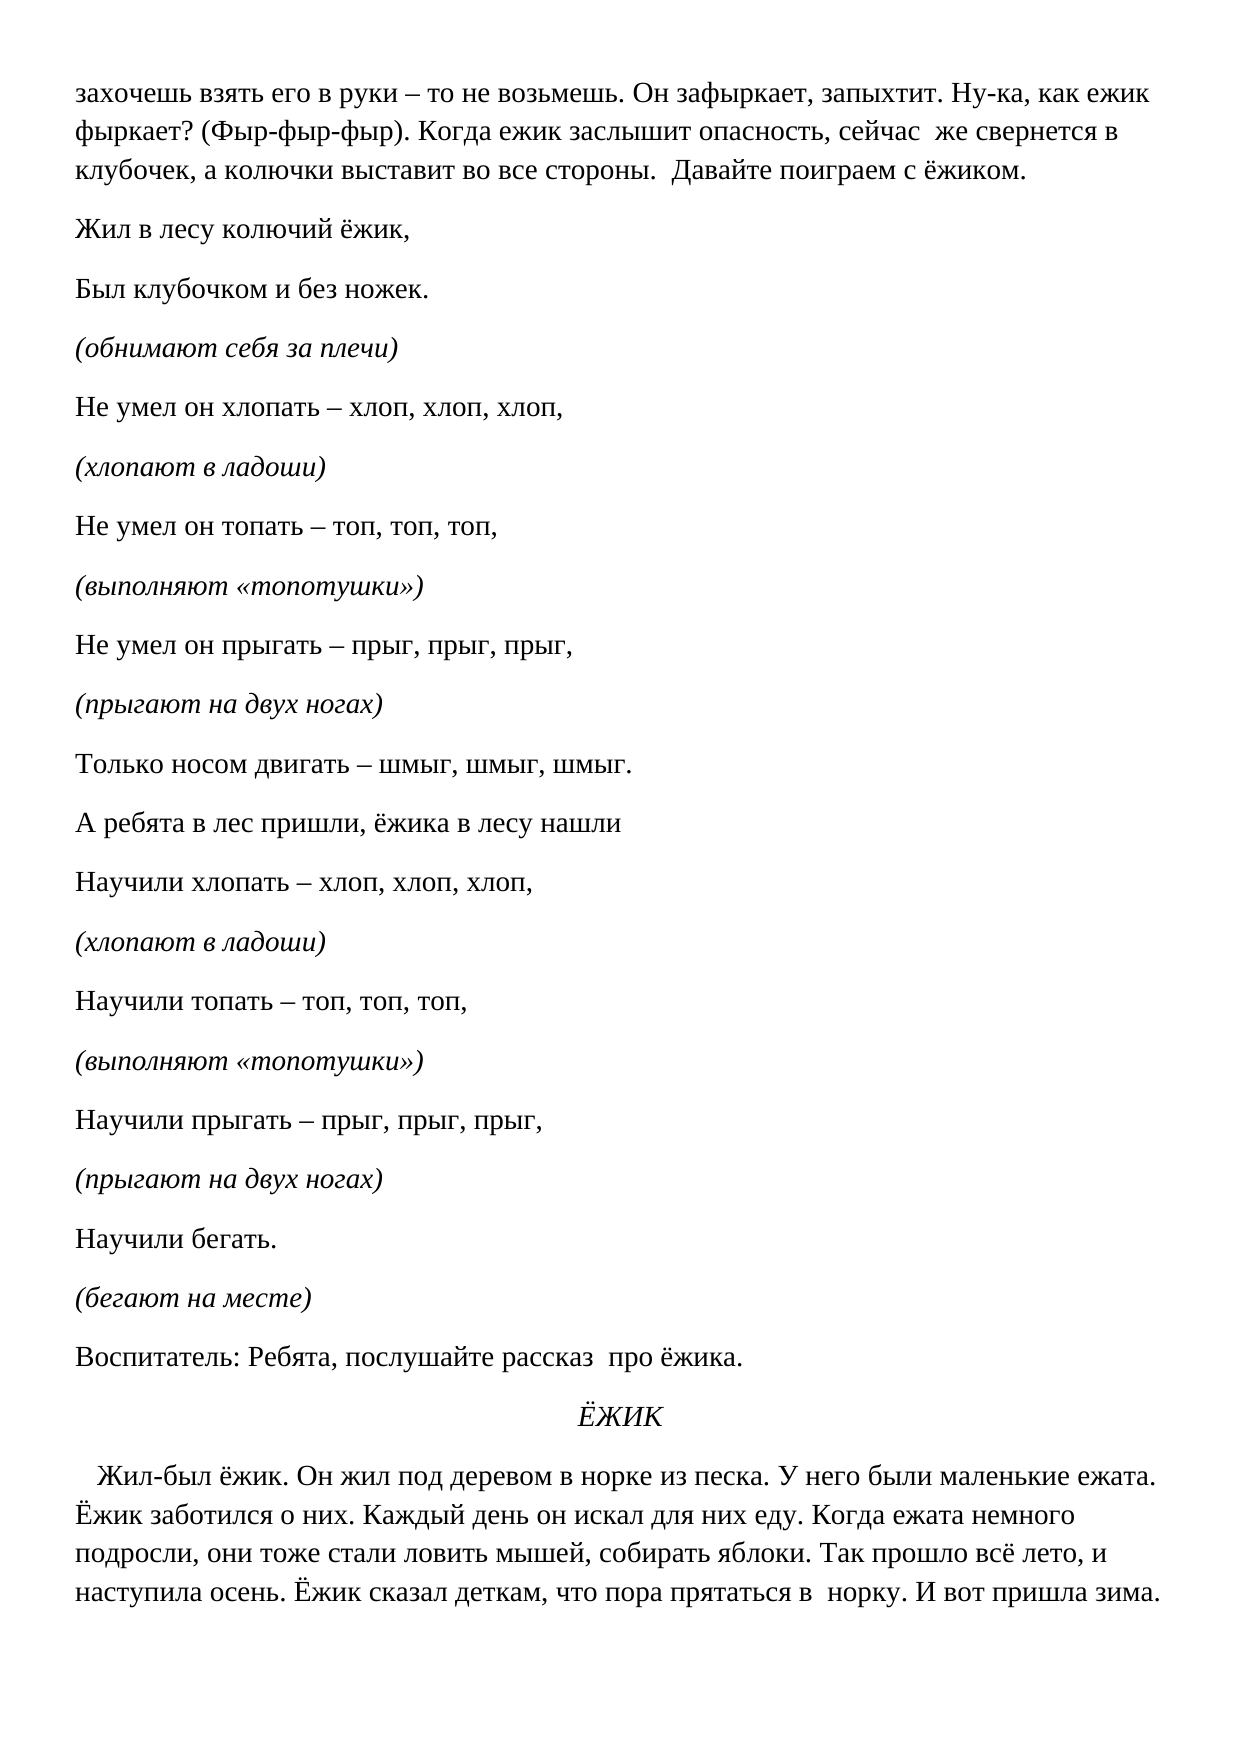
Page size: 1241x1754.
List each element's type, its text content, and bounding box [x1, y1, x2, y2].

text ЁЖИК [75, 1399, 1165, 1432]
text Научили прыгать – прыг, прыг, прыг, [75, 1102, 1165, 1136]
text (хлопают в ладоши) [75, 449, 1165, 482]
text Воспитатель: Ребята, послушайте рассказ про ёжика. [75, 1339, 1165, 1373]
text (бегают на месте) [75, 1280, 1165, 1314]
text Не умел он хлопать – хлоп, хлоп, хлоп, [75, 389, 1165, 423]
text (хлопают в ладоши) [75, 924, 1165, 957]
text А ребята в лес пришли, ёжика в лесу нашли [75, 805, 1165, 839]
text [75, 1458, 1165, 1607]
text Научили топать – топ, топ, топ, [75, 983, 1165, 1017]
text Не умел он прыгать – прыг, прыг, прыг, [75, 627, 1165, 661]
text (прыгают на двух ногах) [75, 686, 1165, 720]
text Был клубочком и без ножек. [75, 271, 1165, 304]
text (прыгают на двух ногах) [75, 1161, 1165, 1195]
text Не умел он топать – топ, топ, топ, [75, 508, 1165, 542]
text Научили бегать. [75, 1221, 1165, 1254]
text (выполняют «топотушки») [75, 568, 1165, 601]
text (выполняют «топотушки») [75, 1043, 1165, 1076]
text Научили хлопать – хлоп, хлоп, хлоп, [75, 864, 1165, 898]
text (обнимают себя за плечи) [75, 330, 1165, 364]
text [75, 75, 1165, 186]
text Только носом двигать – шмыг, шмыг, шмыг. [75, 746, 1165, 779]
text Жил в лесу колючий ёжик, [75, 211, 1165, 245]
